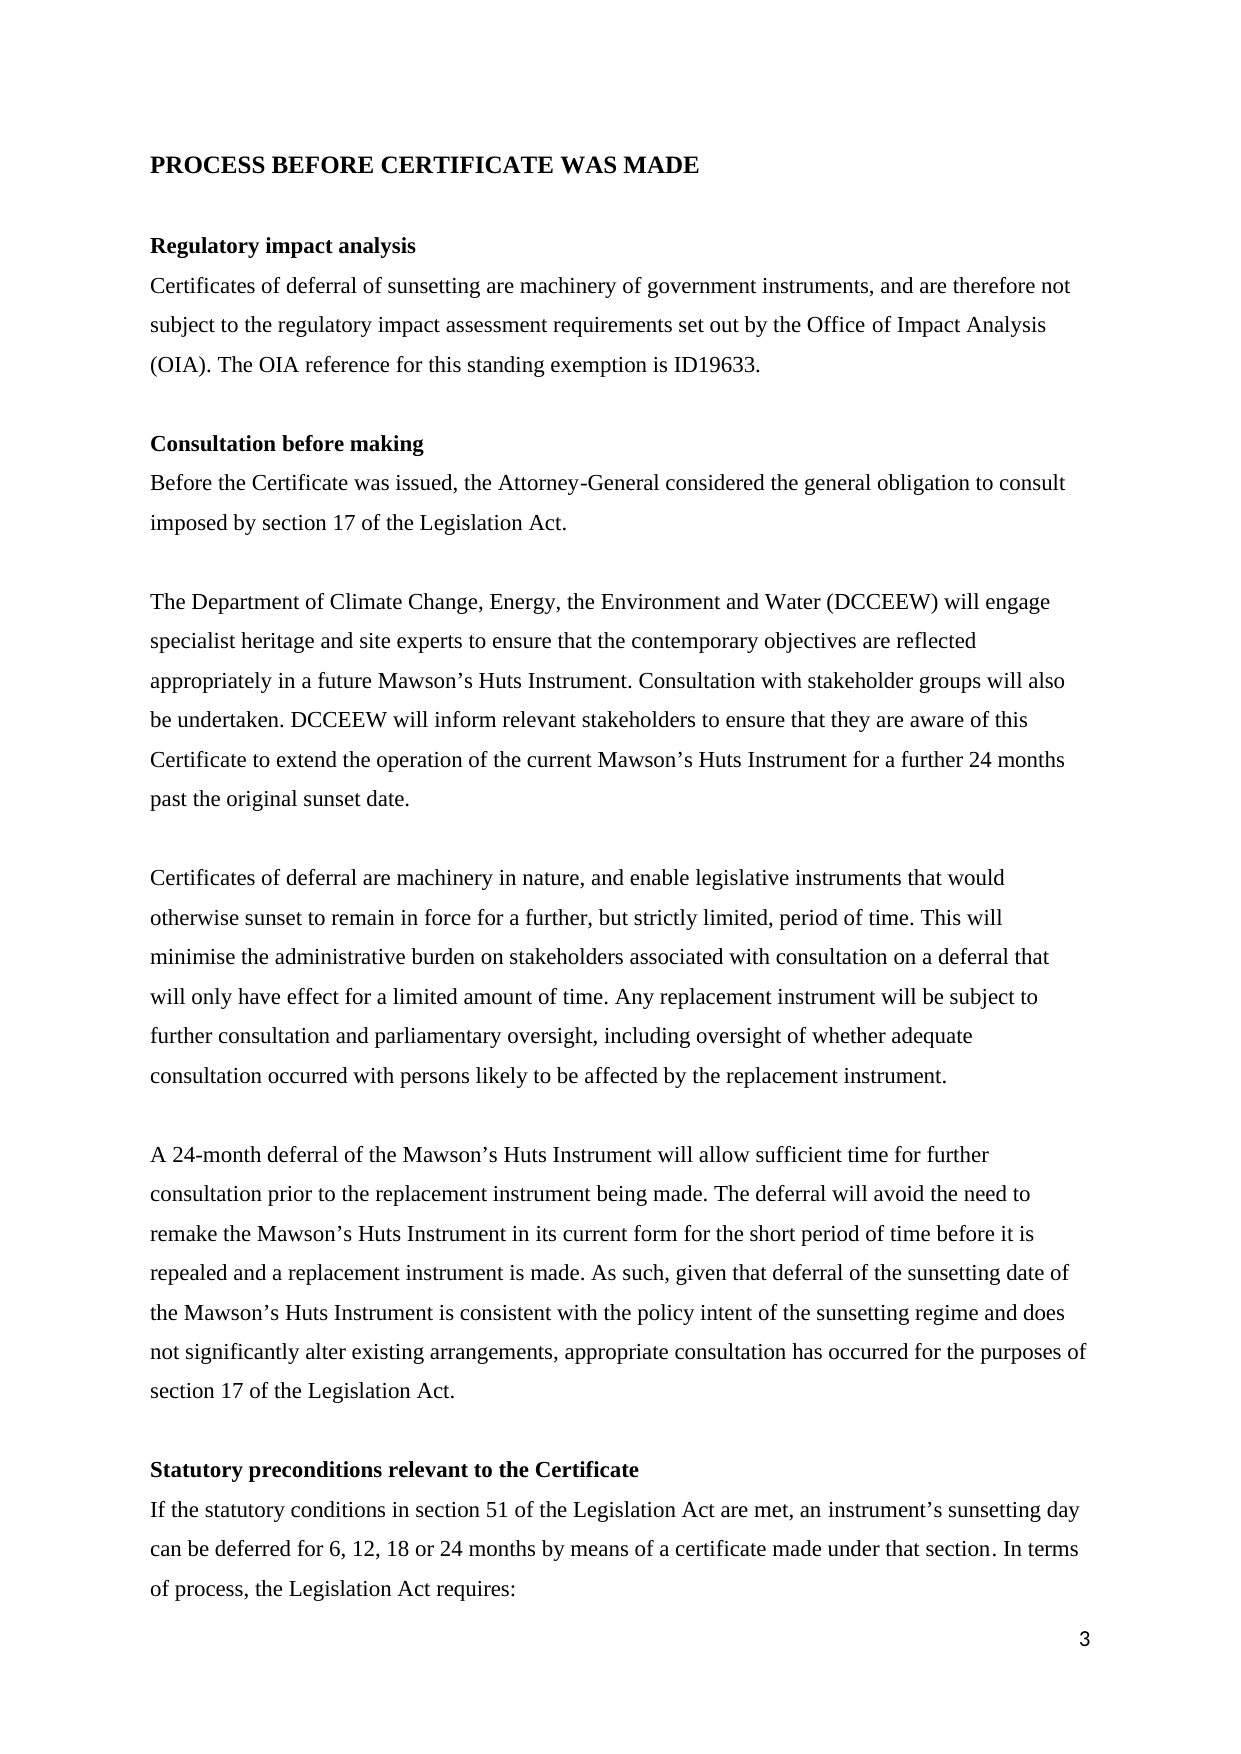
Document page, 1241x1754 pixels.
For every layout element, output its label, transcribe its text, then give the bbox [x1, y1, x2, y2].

text Certificates of deferral of sunsetting are machinery of government instruments, and are therefore not subject to the regulatory impact assessment requirements set out by the Office of Impact Analysis (OIA). The OIA reference for this standing exemption is ID19633. [150, 272, 1090, 377]
text A 24-month deferral of the Mawson’s Huts Instrument will allow sufficient time for further consultation prior to the replacement instrument being made. The deferral will avoid the need to remake the Mawson’s Huts Instrument in its current form for the short period of time before it is repealed and a replacement instrument is made. As such, given that deferral of the sunsetting date of the Mawson’s Huts Instrument is consistent with the policy intent of the sunsetting regime and does not significantly alter existing arrangements, appropriate consultation has occurred for the purposes of section 17 of the Legislation Act. [150, 1141, 1090, 1404]
text If the statutory conditions in section 51 of the Legislation Act are met, an instrument’s sunsetting day can be deferred for 6, 12, 18 or 24 months by means of a certificate made under that section. In terms of process, the Legislation Act requires: [150, 1496, 1090, 1601]
text Statutory preconditions relevant to the Certificate [150, 1456, 1090, 1483]
text The Department of Climate Change, Energy, the Environment and Water (DCCEEW) will engage specialist heritage and site experts to ensure that the contemporary objectives are reflected appropriately in a future Mawson’s Huts Instrument. Consultation with stakeholder groups will also be undertaken. DCCEEW will inform relevant stakeholders to ensure that they are aware of this Certificate to extend the operation of the current Mawson’s Huts Instrument for a further 24 months past the original sunset date. [150, 588, 1090, 812]
text Regulatory impact analysis [150, 233, 1090, 259]
text Before the Certificate was issued, the Attorney-General considered the general obligation to consult imposed by section 17 of the Legislation Act. [150, 469, 1090, 535]
text PROCESS BEFORE CERTIFICATE WAS MADE [150, 150, 1090, 179]
text Certificates of deferral are machinery in nature, and enable legislative instruments that would otherwise sunset to remain in force for a further, but strictly limited, period of time. This will minimise the administrative burden on stakeholders associated with consultation on a deferral that will only have effect for a limited amount of time. Any replacement instrument will be subject to further consultation and parliamentary oversight, including oversight of whether adequate consultation occurred with persons likely to be affected by the replacement instrument. [150, 864, 1090, 1088]
text Consultation before making [150, 430, 1090, 456]
